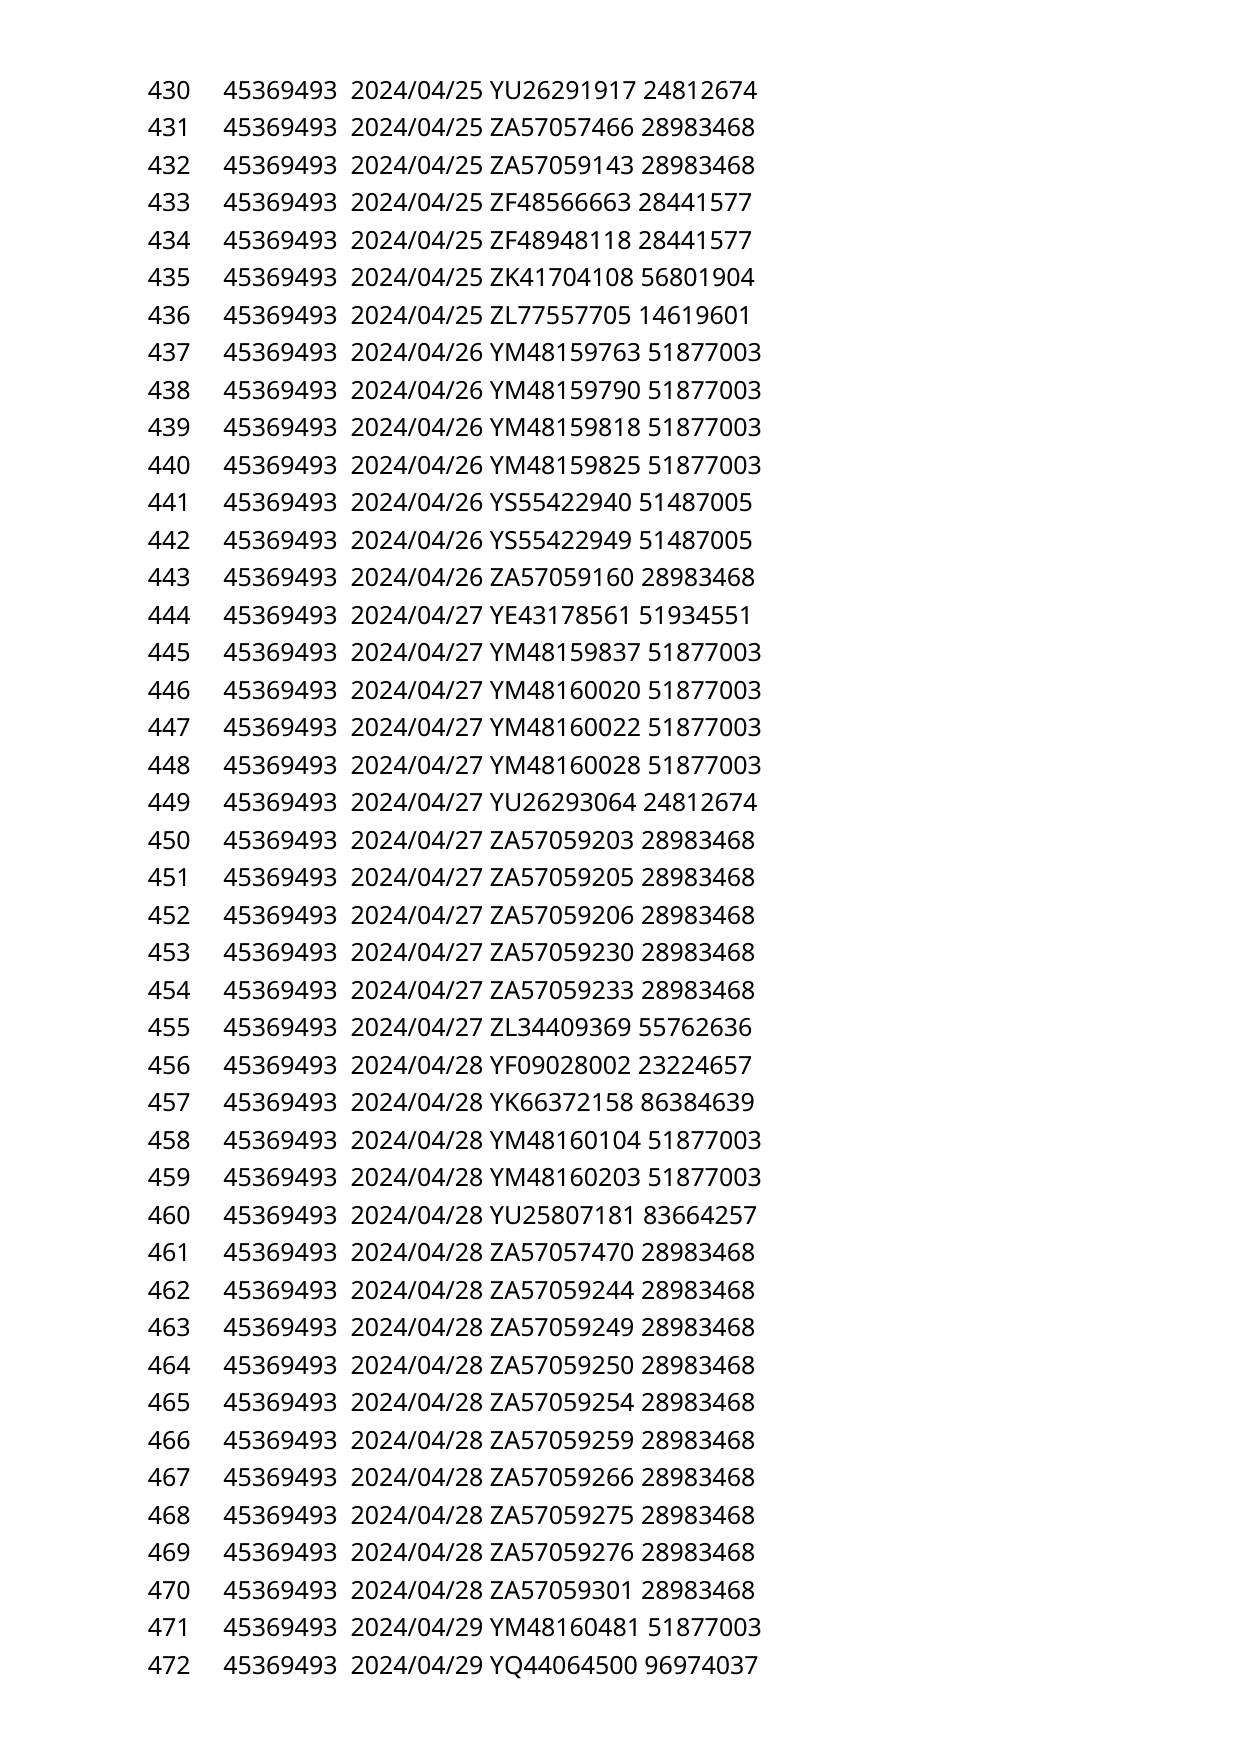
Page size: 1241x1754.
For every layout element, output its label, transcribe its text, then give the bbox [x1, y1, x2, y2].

table_cell 45369493 2024/04/27 YM48160020 51877003 [220, 671, 931, 708]
table_cell 442 [118, 521, 220, 558]
table_cell 464 [118, 1346, 220, 1383]
table_cell 438 [118, 371, 220, 408]
table_cell 45369493 2024/04/27 YE43178561 51934551 [220, 596, 931, 633]
table_cell 45369493 2024/04/26 YS55422940 51487005 [220, 483, 931, 521]
table_cell 461 [118, 1233, 220, 1271]
table_cell 45369493 2024/04/27 YM48160022 51877003 [220, 708, 931, 746]
table_cell 430 [118, 71, 220, 108]
table_cell 456 [118, 1046, 220, 1083]
table_cell 446 [118, 671, 220, 708]
table_cell 45369493 2024/04/28 ZA57057470 28983468 [220, 1233, 931, 1271]
table_cell 467 [118, 1458, 220, 1496]
table_cell 45369493 2024/04/28 YF09028002 23224657 [220, 1046, 931, 1083]
table_cell 45369493 2024/04/25 ZF48948118 28441577 [220, 221, 931, 258]
table_cell 469 [118, 1533, 220, 1571]
table_cell 45369493 2024/04/28 ZA57059249 28983468 [220, 1308, 931, 1346]
table_cell 460 [118, 1196, 220, 1233]
table_cell 45369493 2024/04/26 YM48159818 51877003 [220, 408, 931, 446]
table_cell 431 [118, 108, 220, 146]
table_cell 45369493 2024/04/28 ZA57059301 28983468 [220, 1571, 931, 1608]
table_cell 445 [118, 633, 220, 671]
table_cell 472 [118, 1646, 220, 1683]
table_cell 439 [118, 408, 220, 446]
table_cell 463 [118, 1308, 220, 1346]
table_cell 45369493 2024/04/27 ZA57059205 28983468 [220, 858, 931, 896]
table_cell 45369493 2024/04/28 ZA57059259 28983468 [220, 1421, 931, 1458]
table_cell 45369493 2024/04/25 ZA57059143 28983468 [220, 146, 931, 183]
table_cell 441 [118, 483, 220, 521]
table_cell 45369493 2024/04/26 YM48159825 51877003 [220, 446, 931, 483]
table_cell 45369493 2024/04/27 ZA57059203 28983468 [220, 821, 931, 858]
table_cell 458 [118, 1121, 220, 1158]
table_cell 45369493 2024/04/29 YM48160481 51877003 [220, 1608, 931, 1646]
table_cell 45369493 2024/04/27 ZL34409369 55762636 [220, 1008, 931, 1046]
table_cell 45369493 2024/04/26 YM48159763 51877003 [220, 333, 931, 371]
table_cell 45369493 2024/04/28 ZA57059250 28983468 [220, 1346, 931, 1383]
table_cell 45369493 2024/04/26 YS55422949 51487005 [220, 521, 931, 558]
table_cell 45369493 2024/04/25 ZK41704108 56801904 [220, 258, 931, 296]
table_cell 448 [118, 746, 220, 783]
table_cell 440 [118, 446, 220, 483]
table_cell 45369493 2024/04/26 ZA57059160 28983468 [220, 558, 931, 596]
table_cell 45369493 2024/04/27 YM48159837 51877003 [220, 633, 931, 671]
table_cell 454 [118, 971, 220, 1008]
table_cell 45369493 2024/04/28 YM48160203 51877003 [220, 1158, 931, 1196]
table_cell 45369493 2024/04/25 ZA57057466 28983468 [220, 108, 931, 146]
table_cell 45369493 2024/04/25 YU26291917 24812674 [220, 71, 931, 108]
table_cell 45369493 2024/04/28 YU25807181 83664257 [220, 1196, 931, 1233]
table_cell 45369493 2024/04/28 ZA57059254 28983468 [220, 1383, 931, 1421]
table_cell 45369493 2024/04/27 ZA57059233 28983468 [220, 971, 931, 1008]
table_cell 450 [118, 821, 220, 858]
table_cell 457 [118, 1083, 220, 1121]
table_cell 465 [118, 1383, 220, 1421]
table_cell 432 [118, 146, 220, 183]
table_cell 435 [118, 258, 220, 296]
table_cell 453 [118, 933, 220, 971]
table_cell 45369493 2024/04/25 ZL77557705 14619601 [220, 296, 931, 333]
table_cell 451 [118, 858, 220, 896]
table_cell 45369493 2024/04/29 YQ44064500 96974037 [220, 1646, 931, 1683]
table_cell 466 [118, 1421, 220, 1458]
table_cell 462 [118, 1271, 220, 1308]
table_cell 45369493 2024/04/27 ZA57059230 28983468 [220, 933, 931, 971]
table_cell 471 [118, 1608, 220, 1646]
table_cell 437 [118, 333, 220, 371]
table_cell 45369493 2024/04/25 ZF48566663 28441577 [220, 183, 931, 221]
table_cell 470 [118, 1571, 220, 1608]
table_cell 45369493 2024/04/26 YM48159790 51877003 [220, 371, 931, 408]
table_cell 45369493 2024/04/28 ZA57059244 28983468 [220, 1271, 931, 1308]
table_cell 45369493 2024/04/27 YU26293064 24812674 [220, 783, 931, 821]
table_cell 45369493 2024/04/27 YM48160028 51877003 [220, 746, 931, 783]
table_cell 45369493 2024/04/28 YM48160104 51877003 [220, 1121, 931, 1158]
table_cell 452 [118, 896, 220, 933]
table_cell 45369493 2024/04/28 ZA57059266 28983468 [220, 1458, 931, 1496]
table_cell 468 [118, 1496, 220, 1533]
table_cell 459 [118, 1158, 220, 1196]
table_cell 433 [118, 183, 220, 221]
table_cell 45369493 2024/04/28 ZA57059275 28983468 [220, 1496, 931, 1533]
table_cell 455 [118, 1008, 220, 1046]
table_cell 45369493 2024/04/28 YK66372158 86384639 [220, 1083, 931, 1121]
table_cell 444 [118, 596, 220, 633]
table_cell 447 [118, 708, 220, 746]
table_cell 434 [118, 221, 220, 258]
table_cell 45369493 2024/04/27 ZA57059206 28983468 [220, 896, 931, 933]
table_cell 436 [118, 296, 220, 333]
table_cell 449 [118, 783, 220, 821]
table_cell 443 [118, 558, 220, 596]
table_cell 45369493 2024/04/28 ZA57059276 28983468 [220, 1533, 931, 1571]
